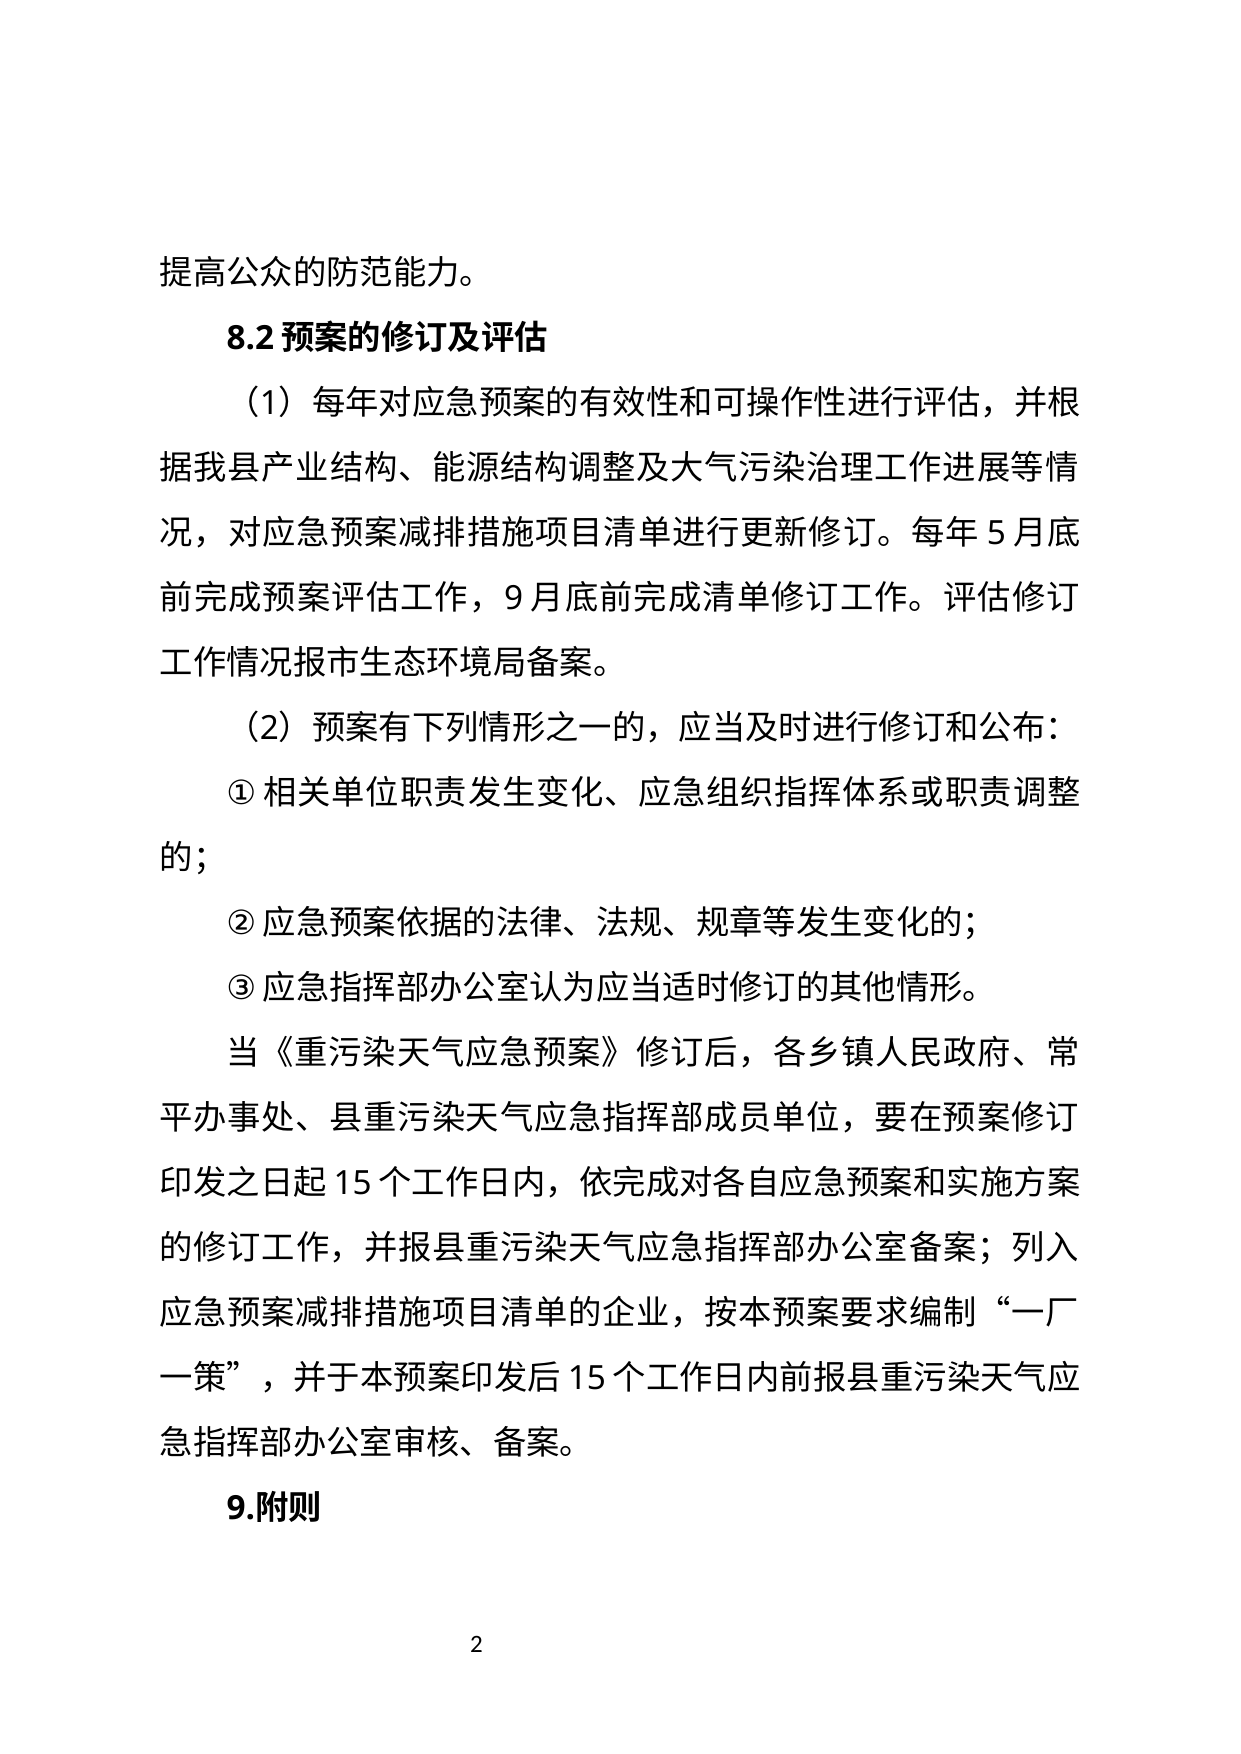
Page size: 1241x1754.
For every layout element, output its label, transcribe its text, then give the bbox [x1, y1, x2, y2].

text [159, 237, 1081, 302]
list 每年对应急预案的有效性和可操作性进行评估，并根据我县产业结构、能源结构调整及大气污染治理工作进展等情况，对应急预案减排措施项目清单进行更新修订。每年5月底前完成预案评估工作，9月底前完成清单修订工作。评估修订工作情况报市生态环境局备案。 [159, 367, 1081, 692]
text ②应急预案依据的法律、法规、规章等发生变化的； [159, 887, 1081, 952]
text 9.附则 [159, 1472, 1081, 1537]
text 当《重污染天气应急预案》修订后，各乡镇人民政府、常平办事处、县重污染天气应急指挥部成员单位，要在预案修订印发之日起15个工作日内，依完成对各自应急预案和实施方案的修订工作，并报县重污染天气应急指挥部办公室备案；列入应急预案减排措施项目清单的企业，按本预案要求编制“一厂一策”，并于本预案印发后15个工作日内前报县重污染天气应急指挥部办公室审核、备案。 [159, 1017, 1081, 1472]
text ③应急指挥部办公室认为应当适时修订的其他情形。 [159, 952, 1081, 1017]
text （2）预案有下列情形之一的，应当及时进行修订和公布： [159, 692, 1081, 757]
text 8.2预案的修订及评估 [159, 302, 1081, 367]
text ①相关单位职责发生变化、应急组织指挥体系或职责调整的； [159, 757, 1081, 887]
